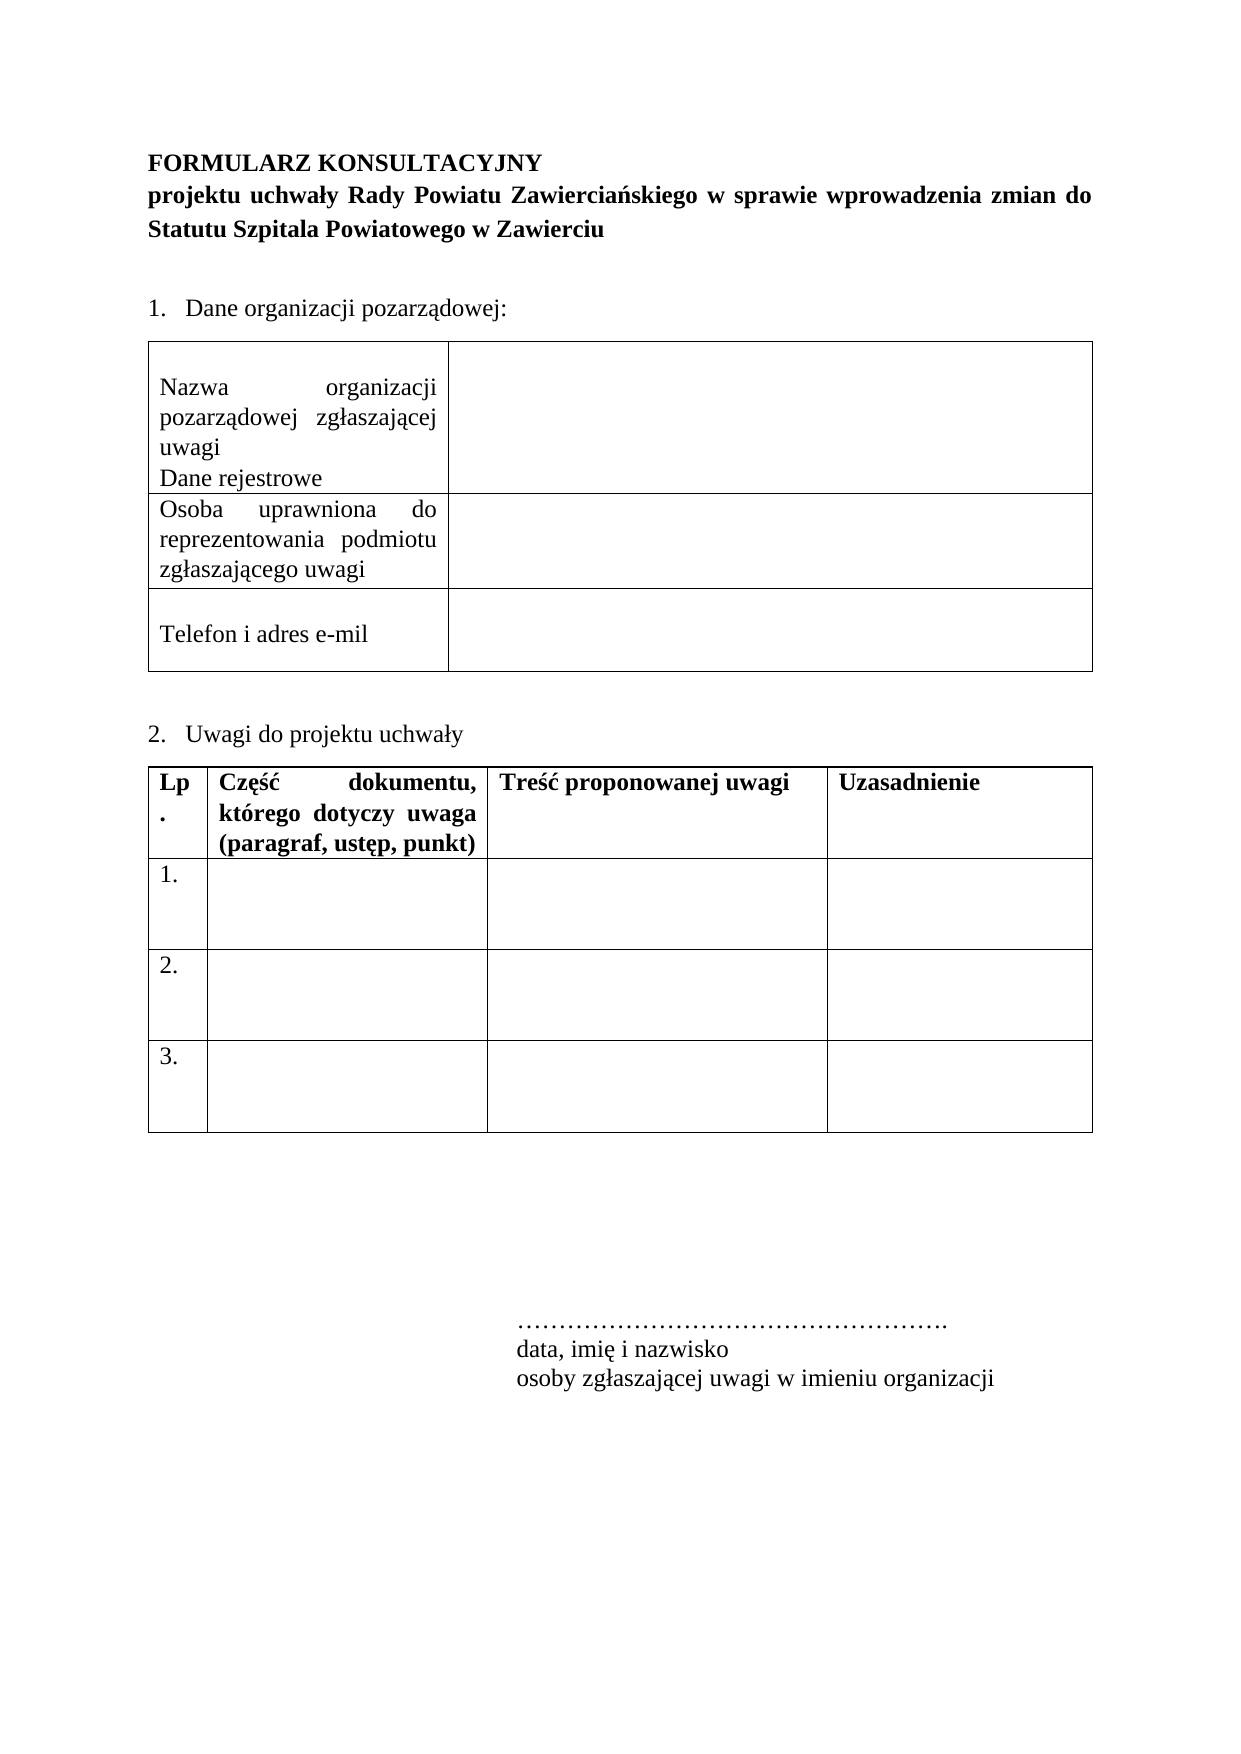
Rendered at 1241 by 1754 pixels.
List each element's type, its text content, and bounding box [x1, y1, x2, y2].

list Uwagi do projektu uchwały [148, 719, 1093, 747]
table_cell [208, 859, 487, 949]
table_cell 1. [149, 859, 207, 949]
text projektu uchwały Rady Powiatu Zawierciańskiego w sprawie wprowadzenia zmian do Statutu Szpitala Powiatowego w Zawierciu [148, 181, 1093, 242]
text data, imię i nazwisko [443, 1334, 1093, 1363]
table_cell [828, 859, 1092, 949]
table_cell [449, 589, 1092, 671]
table_cell Osoba uprawniona do reprezentowania podmiotu zgłaszającego uwagi [149, 494, 448, 588]
text ……………………………………………. [516, 1305, 1093, 1334]
table_header [449, 342, 1092, 493]
table_cell 3. [149, 1041, 207, 1132]
table_cell [488, 1041, 827, 1132]
table_header Uzasadnienie [828, 768, 1092, 858]
table_cell [208, 1041, 487, 1132]
table_cell [449, 494, 1092, 588]
table_header Część dokumentu, którego dotyczy uwaga (paragraf, ustęp, punkt) [208, 768, 487, 858]
table_header Nazwa organizacji pozarządowej zgłaszającej uwagi Dane rejestrowe [149, 342, 448, 493]
table_cell [488, 950, 827, 1040]
table_cell [828, 1041, 1092, 1132]
table_header Treść proponowanej uwagi [488, 768, 827, 858]
table_header Lp. [149, 768, 207, 858]
table_cell Telefon i adres e-mil [149, 589, 448, 671]
list Dane organizacji pozarządowej: [148, 293, 1093, 322]
table_cell [208, 950, 487, 1040]
text FORMULARZ KONSULTACYJNY [148, 148, 1093, 176]
table_cell 2. [149, 950, 207, 1040]
text osoby zgłaszającej uwagi w imieniu organizacji [148, 1363, 1093, 1392]
table_cell [488, 859, 827, 949]
table_cell [828, 950, 1092, 1040]
